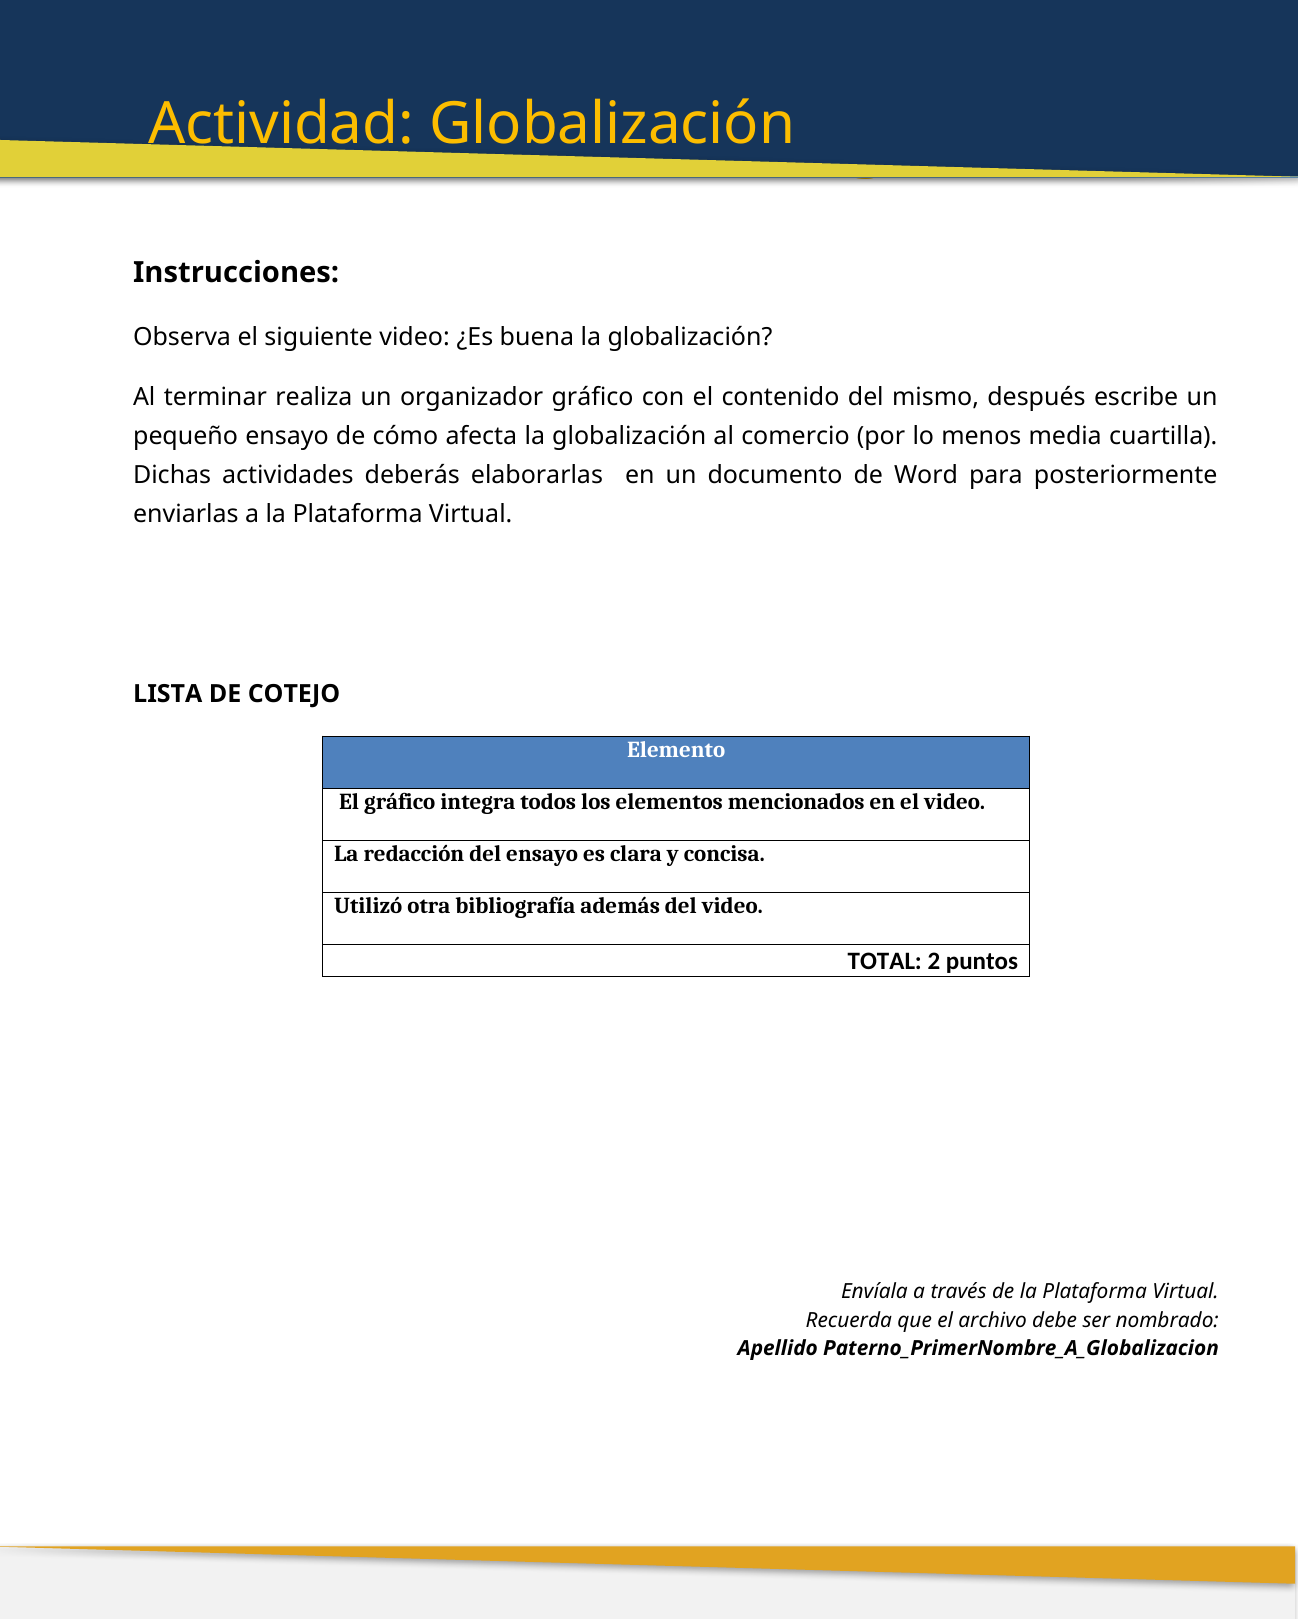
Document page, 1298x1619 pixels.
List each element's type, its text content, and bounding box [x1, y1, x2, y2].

table_cell La redacción del ensayo es clara y concisa. [323, 841, 1029, 892]
text Apellido Paterno_PrimerNombre_A_Globalizacion [133, 1333, 1219, 1362]
text Envíala a través de la Plataforma Virtual. [133, 1277, 1219, 1305]
table_cell Utilizó otra bibliografía además del video. [323, 893, 1029, 944]
text Observa el siguiente video: ¿Es buena la globalización? [133, 318, 1219, 352]
text LISTA DE COTEJO [133, 676, 1219, 710]
table_header Elemento [323, 737, 1029, 788]
text Recuerda que el archivo debe ser nombrado: [133, 1305, 1219, 1333]
text Al terminar realiza un organizador gráfico con el contenido del mismo, después escribe un pequeño ensayo de cómo afecta la globalización al comercio (por lo menos media cuartilla). Dichas actividades deberás elaborarlas en un documento de Word para posteriormente enviarlas a la Plataforma Virtual. [133, 378, 1219, 530]
table_cell TOTAL: 2 puntos [323, 945, 1029, 976]
text Instrucciones: [133, 252, 1219, 291]
table_cell El gráfico integra todos los elementos mencionados en el video. [323, 789, 1029, 840]
